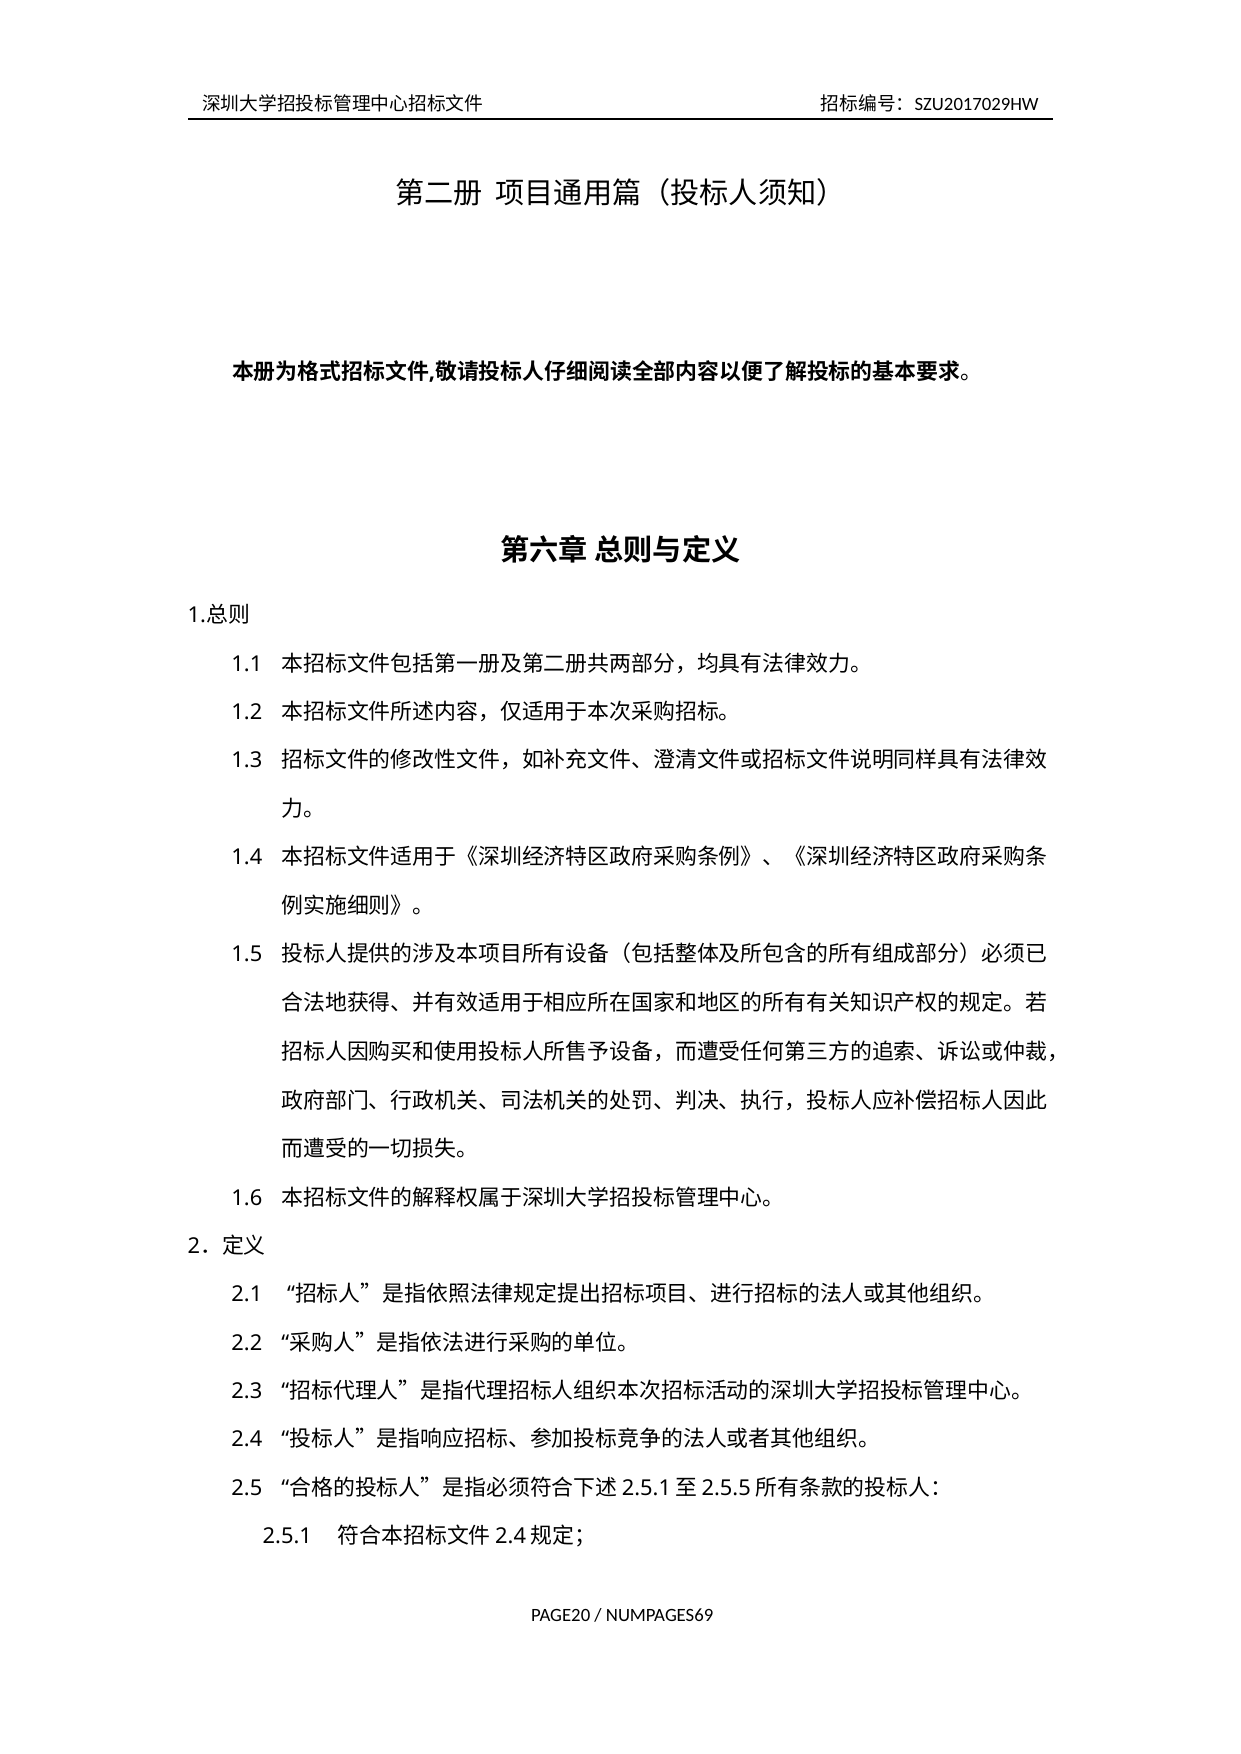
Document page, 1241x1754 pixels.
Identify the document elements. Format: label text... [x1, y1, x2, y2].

list 本招标文件的解释权属于深圳大学招投标管理中心。 [231, 1179, 1053, 1212]
list “招标代理人”是指代理招标人组织本次招标活动的深圳大学招投标管理中心。 [231, 1373, 1053, 1405]
list “招标人”是指依照法律规定提出招标项目、进行招标的法人或其他组织。 [231, 1276, 1053, 1308]
list 本招标文件包括第一册及第二册共两部分，均具有法律效力。 [231, 645, 1053, 678]
list “合格的投标人”是指必须符合下述2.5.1至2.5.5所有条款的投标人： [231, 1469, 1053, 1502]
list 本招标文件适用于《深圳经济特区政府采购条例》、《深圳经济特区政府采购条例实施细则》。 [231, 839, 1053, 920]
text 第二册 项目通用篇（投标人须知） [187, 158, 1053, 223]
text 2．定义 [187, 1228, 1053, 1260]
list 符合本招标文件2.4规定； [262, 1518, 1053, 1550]
text 本册为格式招标文件,敬请投标人仔细阅读全部内容以便了解投标的基本要求。 [232, 353, 1053, 386]
list “投标人”是指响应招标、参加投标竞争的法人或者其他组织。 [231, 1421, 1053, 1453]
list “采购人”是指依法进行采购的单位。 [231, 1324, 1053, 1357]
list 投标人提供的涉及本项目所有设备（包括整体及所包含的所有组成部分）必须已合法地获得、并有效适用于相应所在国家和地区的所有有关知识产权的规定。若招标人因购买和使用投标人所售予设备，而遭受任何第三方的追索、诉讼或仲裁，政府部门、行政机关、司法机关的处罚、判决、执行，投标人应补偿招标人因此而遭受的一切损失。 [231, 936, 1053, 1163]
text 1.总则 [187, 597, 1053, 629]
list 本招标文件所述内容，仅适用于本次采购招标。 [231, 693, 1053, 726]
subtitle 第六章 总则与定义 [187, 516, 1053, 581]
list 招标文件的修改性文件，如补充文件、澄清文件或招标文件说明同样具有法律效力。 [231, 742, 1053, 823]
